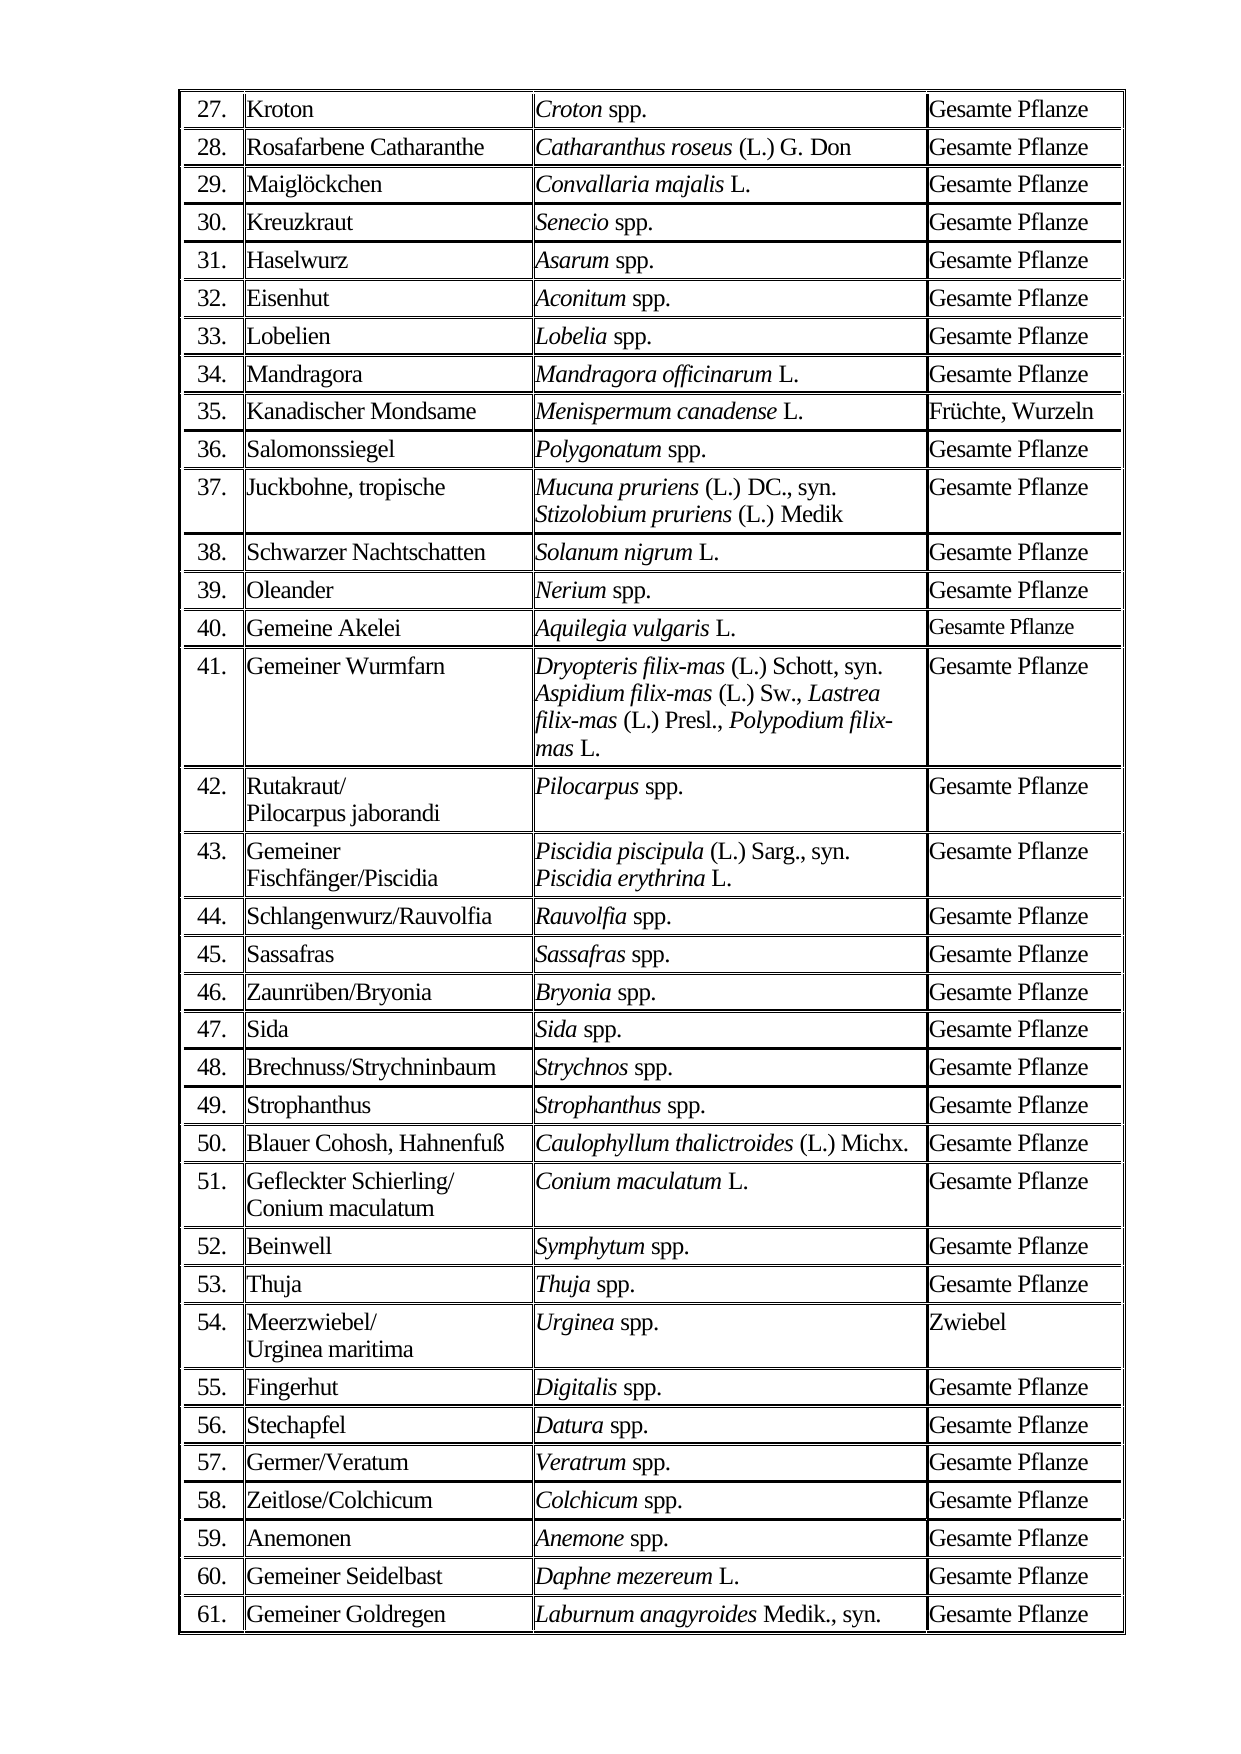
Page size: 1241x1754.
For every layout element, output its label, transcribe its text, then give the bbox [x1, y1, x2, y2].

table_cell Gesamte Pflanze [927, 1367, 1124, 1404]
table_cell 51. [180, 1161, 245, 1226]
table_cell Anemone spp. [535, 1521, 926, 1556]
table_cell 50. [180, 1123, 245, 1161]
table_cell Daphne mezereum L. [535, 1559, 926, 1593]
table_cell Fingerhut [246, 1370, 532, 1404]
table_cell 49. [181, 1085, 243, 1123]
table_cell 41. [181, 645, 243, 765]
table_cell Menispermum canadense L. [535, 395, 926, 429]
table_cell Stechapfel [246, 1408, 532, 1442]
table_cell Gesamte Pflanze [929, 1518, 1124, 1556]
table_cell Gesamte Pflanze [927, 1161, 1124, 1226]
table_cell Rauvolfia spp. [535, 899, 926, 934]
table_cell 30. [181, 202, 243, 240]
table_cell 56. [181, 1404, 243, 1442]
table_cell Rosafarbene Catharanthe [246, 130, 532, 164]
table_cell 40. [180, 608, 245, 645]
table_cell Gesamte Pflanze [929, 429, 1123, 467]
table_cell Strychnos spp. [535, 1050, 926, 1085]
table_cell Gesamte Pflanze [927, 934, 1124, 971]
table_cell Gesamte Pflanze [927, 570, 1124, 608]
table_cell Bryonia spp. [535, 975, 926, 1009]
table_cell Gesamte Pflanze [929, 202, 1123, 240]
table_cell Solanum nigrum L. [535, 535, 926, 570]
table_cell Gesamte Pflanze [927, 1123, 1124, 1161]
table_cell Gesamte Pflanze [927, 1226, 1124, 1263]
table_cell 37. [180, 467, 245, 532]
table_cell Thuja [246, 1267, 532, 1301]
table_cell Lobelien [246, 319, 532, 353]
table_cell Gesamte Pflanze [927, 831, 1124, 896]
table_cell Digitalis spp. [535, 1370, 926, 1404]
table_cell Zeitlose/Colchicum [246, 1483, 532, 1518]
table_cell Aquilegia vulgaris L. [535, 611, 926, 645]
table_cell Kreuzkraut [246, 205, 532, 240]
table_cell Schlangenwurz/Rauvolfia [246, 899, 532, 934]
table_cell Polygonatum spp. [535, 432, 926, 467]
table_cell 31. [181, 240, 243, 278]
table_cell 44. [180, 896, 245, 934]
table_cell Gefleckter Schierling/ Conium maculatum [246, 1164, 532, 1226]
table_cell Sida spp. [535, 1013, 926, 1047]
table_cell Haselwurz [246, 243, 532, 278]
table_cell Gesamte Pflanze [929, 1480, 1123, 1518]
table_cell Catharanthus roseus (L.) G. Don [535, 130, 926, 164]
table_cell Mandragora [246, 357, 532, 391]
table_cell Lobelia spp. [535, 319, 926, 353]
table_cell Anemonen [246, 1521, 532, 1556]
table_cell 36. [181, 429, 243, 467]
table_cell Eisenhut [246, 281, 532, 316]
table_cell Rutakraut/ Pilocarpus jaborandi [246, 769, 532, 831]
table_cell Veratrum spp. [535, 1446, 926, 1480]
table_cell 42. [181, 765, 243, 831]
table_cell Colchicum spp. [535, 1483, 926, 1518]
table_cell 57. [181, 1442, 243, 1480]
table_cell Strophanthus spp. [535, 1088, 926, 1123]
table_cell Kanadischer Mondsame [246, 395, 532, 429]
table_cell Oleander [246, 573, 532, 608]
table_cell Gesamte Pflanze [927, 467, 1124, 532]
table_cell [534, 1597, 927, 1631]
table_cell Gesamte Pflanze [929, 532, 1123, 570]
table_cell 35. [181, 391, 243, 429]
table_cell Gesamte Pflanze [929, 1264, 1123, 1301]
table_cell Gesamte Pflanze [929, 1009, 1123, 1047]
table_cell Schwarzer Nachtschatten [246, 535, 532, 570]
table_cell Croton spp. [534, 90, 927, 126]
table_cell 34. [181, 353, 243, 391]
table_cell 38. [181, 532, 243, 570]
table_cell Piscidia piscipula (L.) Sarg., syn. Piscidia erythrina L. [535, 834, 926, 896]
table_cell Senecio spp. [535, 205, 926, 240]
table_cell Gesamte Pflanze [927, 1594, 1123, 1631]
table_cell Mandragora officinarum L. [535, 357, 926, 391]
table_cell Caulophyllum thalictroides (L.) Michx. [535, 1126, 926, 1161]
table_cell Gemeiner Seidelbast [246, 1559, 532, 1593]
table_cell 59. [180, 1518, 243, 1556]
table_cell 28. [181, 126, 243, 164]
table_cell Sida [246, 1013, 532, 1047]
table_cell 32. [180, 278, 245, 316]
table_cell Gesamte Pflanze [929, 353, 1123, 391]
table_cell 46. [181, 971, 243, 1009]
table_cell Gesamte Pflanze [927, 608, 1124, 645]
table_cell Früchte, Wurzeln [929, 391, 1123, 429]
table_cell Gesamte Pflanze [929, 1047, 1123, 1085]
table_cell Thuja spp. [535, 1267, 926, 1301]
table_cell 61. [181, 1594, 245, 1631]
table_cell Gesamte Pflanze [929, 765, 1123, 831]
table_cell Convallaria majalis L. [535, 168, 926, 202]
table_cell Sassafras [246, 937, 532, 971]
table_cell 27. [181, 92, 245, 126]
table_cell Brechnuss/Strychninbaum [246, 1050, 532, 1085]
table_cell Zwiebel [929, 1301, 1123, 1367]
table_cell Gesamte Pflanze [927, 896, 1124, 934]
table_cell Zaunrüben/Bryonia [246, 975, 532, 1009]
table_cell 43. [180, 831, 245, 896]
table_cell 29. [181, 164, 243, 202]
table_cell 55. [180, 1367, 245, 1404]
table_cell 58. [181, 1480, 243, 1518]
table_cell Gesamte Pflanze [927, 278, 1124, 316]
table_cell Gesamte Pflanze [927, 92, 1123, 126]
table_cell Gemeiner Fischfänger/Piscidia [246, 834, 532, 896]
table_cell Germer/Veratum [246, 1446, 532, 1480]
table_cell Blauer Cohosh, Hahnenfuß [246, 1126, 532, 1161]
table_cell Gesamte Pflanze [929, 645, 1123, 765]
table_cell Kroton [245, 92, 533, 126]
table_cell Pilocarpus spp. [535, 769, 926, 831]
table_cell Maiglöckchen [246, 168, 532, 202]
table_cell 53. [181, 1264, 243, 1301]
table_cell Symphytum spp. [535, 1229, 926, 1263]
table_cell Datura spp. [535, 1408, 926, 1442]
table_cell Strophanthus [246, 1088, 532, 1123]
table_cell Gemeiner Goldregen [245, 1597, 533, 1631]
table_cell Gemeiner Wurmfarn [246, 649, 532, 765]
table_cell Asarum spp. [535, 243, 926, 278]
table_cell 45. [180, 934, 245, 971]
table_cell 47. [181, 1009, 243, 1047]
table_cell 52. [180, 1226, 245, 1263]
table_cell Beinwell [246, 1229, 532, 1263]
table_cell 39. [180, 570, 245, 608]
table_cell Urginea spp. [535, 1305, 926, 1367]
table_cell Gesamte Pflanze [929, 240, 1123, 278]
table_cell Aconitum spp. [535, 281, 926, 316]
table_cell Gesamte Pflanze [927, 1556, 1124, 1593]
table_cell 54. [181, 1301, 243, 1367]
table_cell Gemeine Akelei [246, 611, 532, 645]
table_cell Conium maculatum L. [535, 1164, 926, 1226]
table_cell 48. [181, 1047, 243, 1085]
table_cell 60. [180, 1556, 245, 1593]
table_cell Gesamte Pflanze [929, 164, 1123, 202]
table_cell Sassafras spp. [535, 937, 926, 971]
table_cell Gesamte Pflanze [929, 1085, 1123, 1123]
table_cell 33. [180, 316, 245, 353]
table_cell Salomonssiegel [246, 432, 532, 467]
table_cell Gesamte Pflanze [929, 971, 1123, 1009]
table_cell Gesamte Pflanze [929, 1404, 1123, 1442]
table_cell Gesamte Pflanze [929, 126, 1123, 164]
table_cell Meerzwiebel/ Urginea maritima [246, 1305, 532, 1367]
table_cell Gesamte Pflanze [929, 1442, 1123, 1480]
table_cell Nerium spp. [535, 573, 926, 608]
table_cell Juckbohne, tropische [246, 470, 532, 532]
table_cell Gesamte Pflanze [927, 316, 1124, 353]
table_cell Dryopteris filix-mas (L.) Schott, syn. Aspidium filix-mas (L.) Sw., Lastrea filix-mas (L.) Presl., Polypodium filix-mas L. [535, 649, 926, 765]
table_cell Mucuna pruriens (L.) DC., syn. Stizolobium pruriens (L.) Medik [535, 470, 926, 532]
